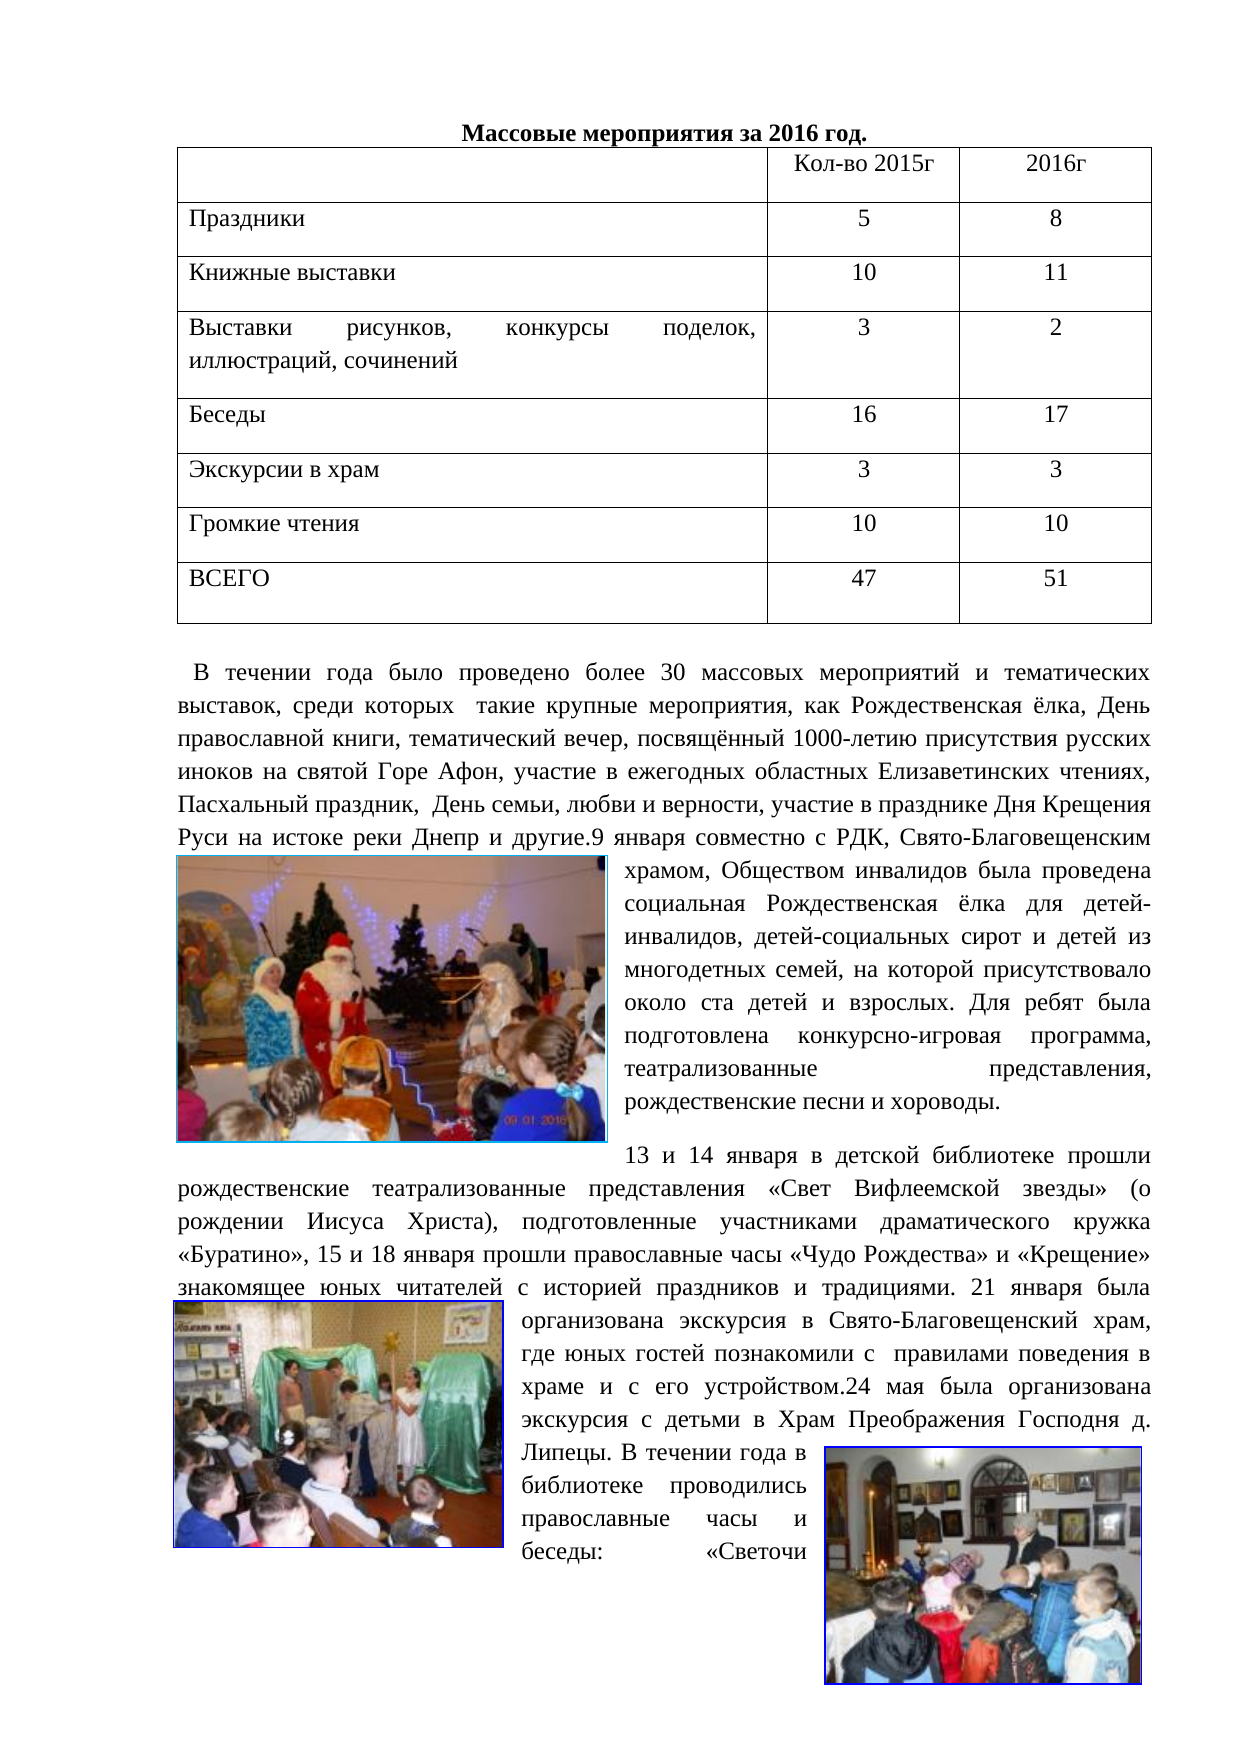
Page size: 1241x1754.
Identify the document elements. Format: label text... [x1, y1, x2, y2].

table_cell 10 [960, 508, 1151, 562]
table_cell 3 [768, 312, 959, 398]
table_cell 5 [768, 203, 959, 256]
table_cell Экскурсии в храм [178, 454, 767, 507]
table_cell Беседы [178, 399, 767, 453]
table_header 2016г [960, 148, 1151, 202]
table_cell Праздники [178, 203, 767, 256]
table_cell 17 [960, 399, 1151, 453]
table_cell 10 [768, 508, 959, 562]
table_cell 3 [768, 454, 959, 507]
table_cell ВСЕГО [178, 563, 767, 623]
table_cell Громкие чтения [178, 508, 767, 562]
table_cell 3 [960, 454, 1151, 507]
picture [826, 1448, 1141, 1682]
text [177, 1140, 1152, 1565]
text Массовые мероприятия за 2016 год. [177, 118, 1152, 147]
table_cell 16 [768, 399, 959, 453]
table_cell 51 [960, 563, 1151, 623]
table_header Кол-во 2015г [768, 148, 959, 202]
table_cell Выставки рисунков, конкурсы поделок, иллюстраций, сочинений [178, 312, 767, 398]
picture [178, 857, 606, 1140]
picture [174, 1302, 502, 1546]
table_cell 2 [960, 312, 1151, 398]
table_cell 11 [960, 257, 1151, 311]
table_cell 47 [768, 563, 959, 623]
table_header [178, 148, 767, 202]
table_cell Книжные выставки [178, 257, 767, 311]
table_cell 10 [768, 257, 959, 311]
table_cell 8 [960, 203, 1151, 256]
list В течении года было проведено более 30 массовых мероприятий и тематических выставок, среди которых такие крупные мероприятия, как Рождественская ёлка, День православной книги, тематический вечер, посвящённый 1000-летию присутствия русских иноков на святой Горе Афон, участие в ежегодных областных Елизаветинских чтениях, Пасхальный праздник, День семьи, любви и верности, участие в празднике Дня Крещения Руси на истоке реки Днепр и другие.9 января совместно с РДК, Свято-Благовещенским храмом, Обществом инвалидов была проведена социальная Рождественская ёлка для детей-инвалидов, детей-социальных сирот и детей из многодетных семей, на которой присутствовало около ста детей и взрослых. Для ребят была подготовлена конкурсно-игровая программа, театрализованные представления, рождественские песни и хороводы. [177, 657, 1152, 1115]
